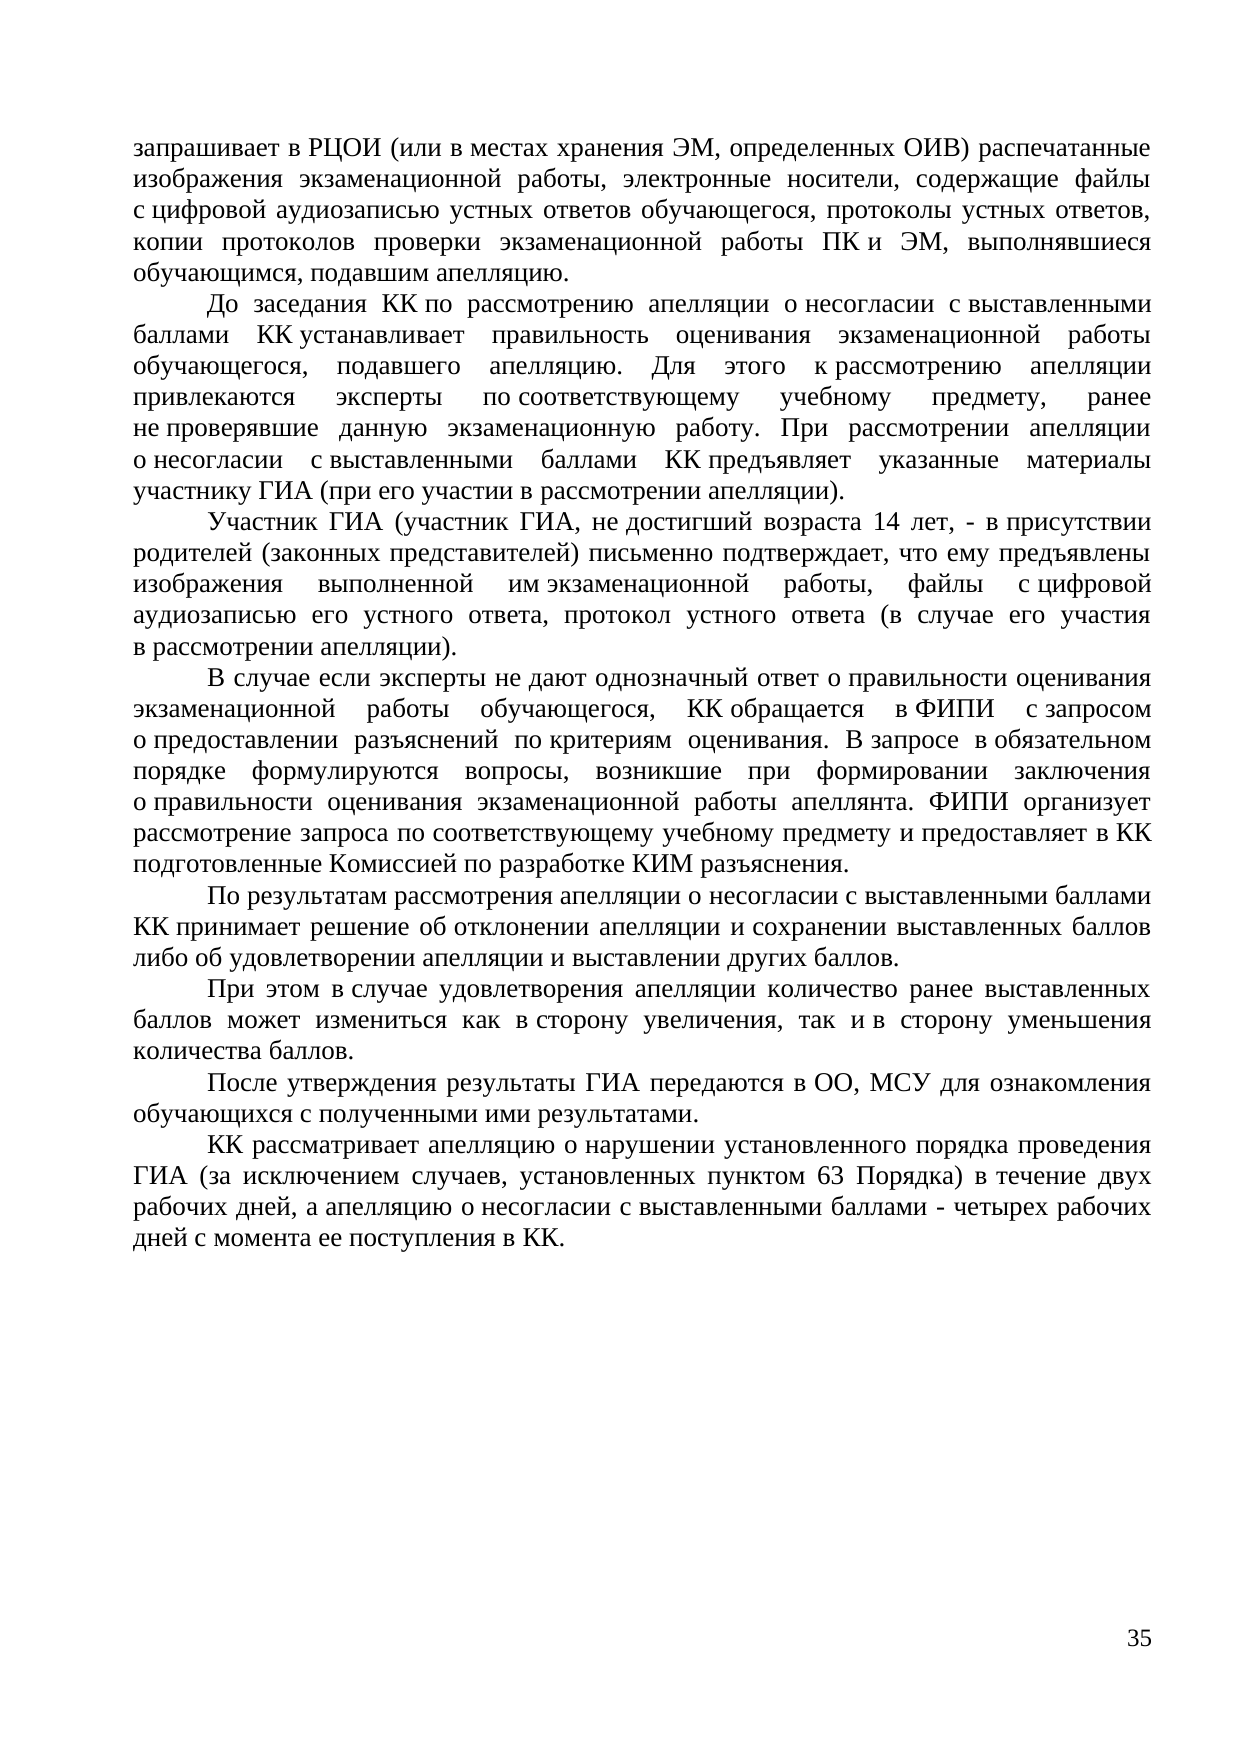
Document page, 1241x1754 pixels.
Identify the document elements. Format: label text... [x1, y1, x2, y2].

text По результатам рассмотрения апелляции о несогласии с выставленными баллами КК принимает решение об отклонении апелляции и сохранении выставленных баллов либо об удовлетворении апелляции и выставлении других баллов. [133, 879, 1152, 972]
text При этом в случае удовлетворения апелляции количество ранее выставленных баллов может измениться как в сторону увеличения, так и в сторону уменьшения количества баллов. [133, 972, 1152, 1066]
text Участник ГИА (участник ГИА, не достигший возраста 14 лет, - в присутствии родителей (законных представителей) письменно подтверждает, что ему предъявлены изображения выполненной им экзаменационной работы, файлы с цифровой аудиозаписью его устного ответа, протокол устного ответа (в случае его участия в рассмотрении апелляции). [133, 505, 1152, 661]
text В случае если эксперты не дают однозначный ответ о правильности оценивания экзаменационной работы обучающегося, КК обращается в ФИПИ с запросом о предоставлении разъяснений по критериям оценивания. В запросе в обязательном порядке формулируются вопросы, возникшие при формировании заключения о правильности оценивания экзаменационной работы апеллянта. ФИПИ организует рассмотрение запроса по соответствующему учебному предмету и предоставляет в КК подготовленные Комиссией по разработке КИМ разъяснения. [133, 661, 1152, 879]
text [133, 131, 1152, 287]
text КК рассматривает апелляцию о нарушении установленного порядка проведения ГИА (за исключением случаев, установленных пунктом 63 Порядка) в течение двух рабочих дней, а апелляцию о несогласии с выставленными баллами - четырех рабочих дней с момента ее поступления в КК. [133, 1128, 1152, 1252]
text До заседания КК по рассмотрению апелляции о несогласии с выставленными баллами КК устанавливает правильность оценивания экзаменационной работы обучающегося, подавшего апелляцию. Для этого к рассмотрению апелляции привлекаются эксперты по соответствующему учебному предмету, ранее не проверявшие данную экзаменационную работу. При рассмотрении апелляции о несогласии с выставленными баллами КК предъявляет указанные материалы участнику ГИА (при его участии в рассмотрении апелляции). [133, 287, 1152, 505]
text После утверждения результаты ГИА передаются в ОО, МСУ для ознакомления обучающихся с полученными ими результатами. [133, 1066, 1152, 1128]
